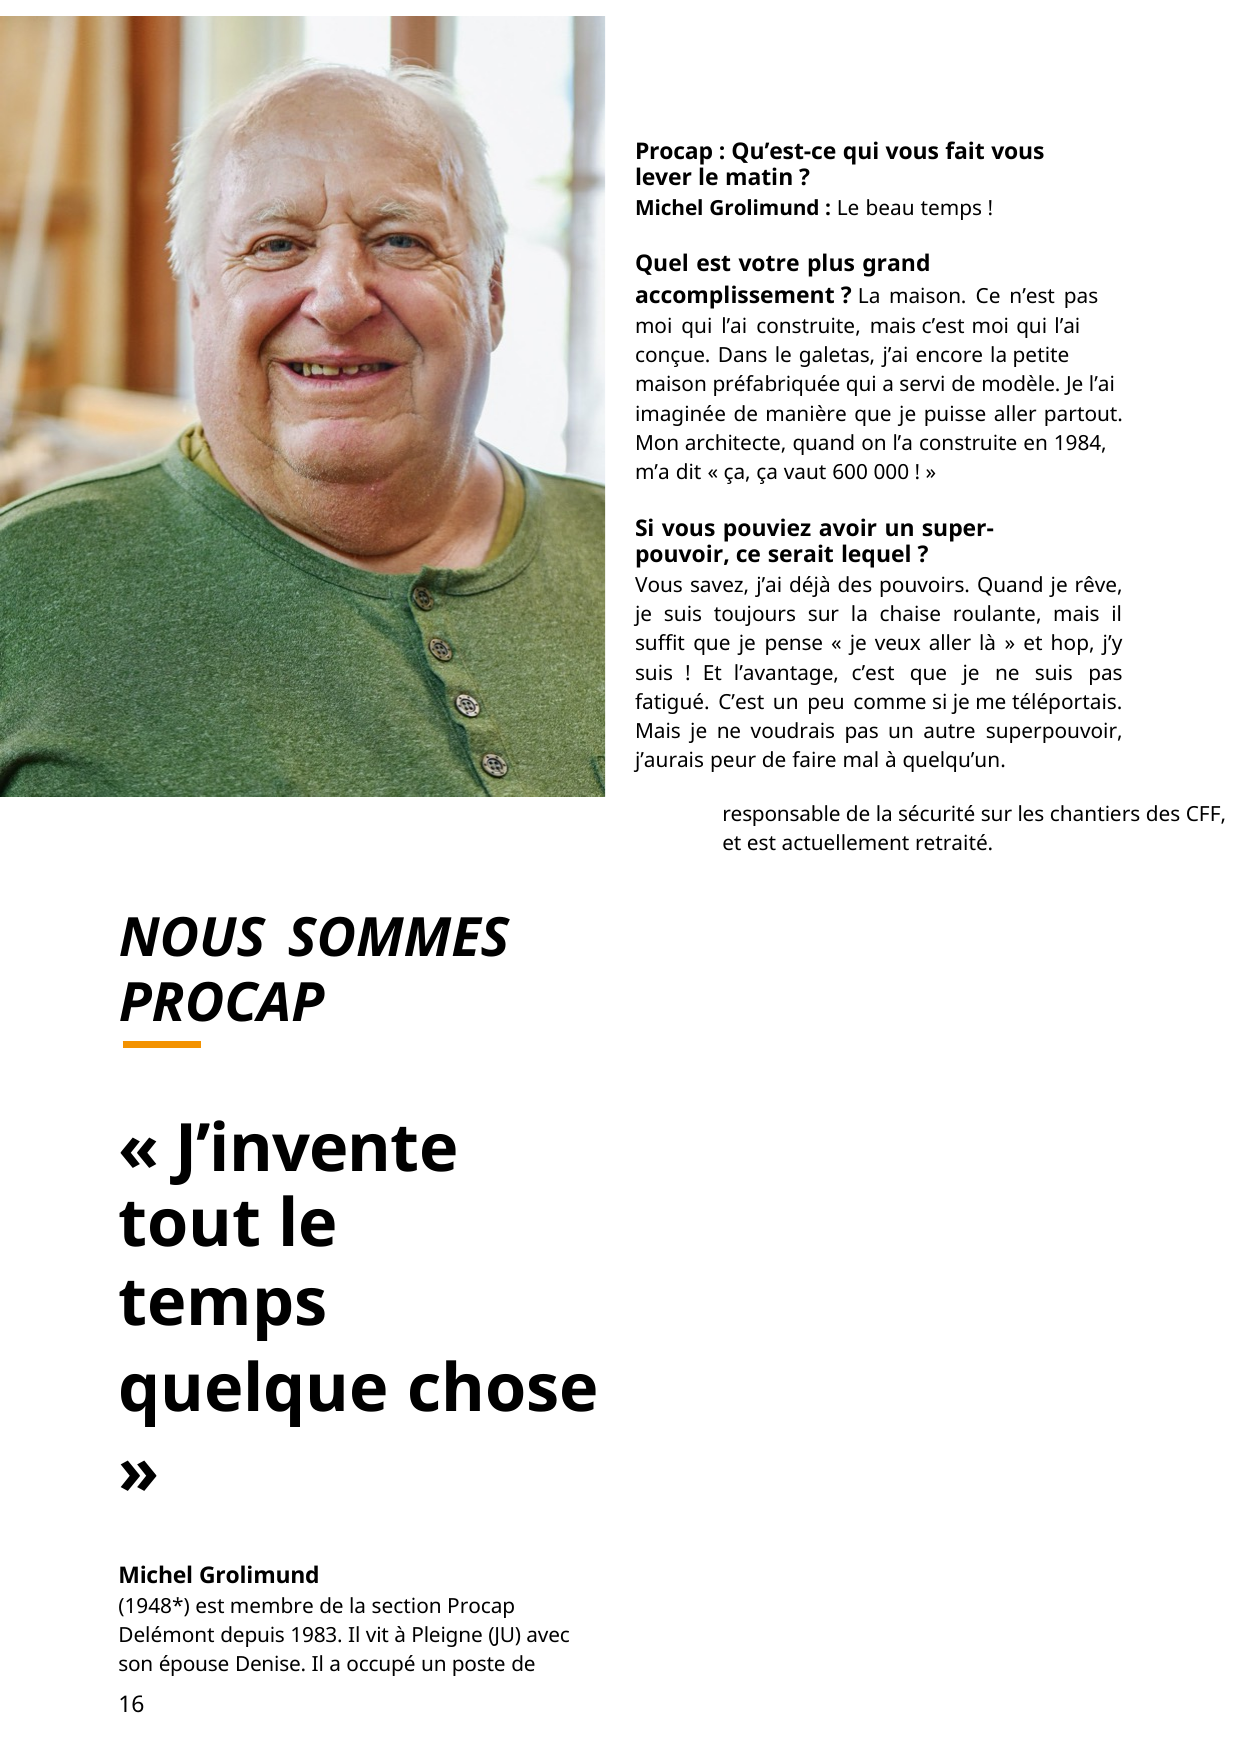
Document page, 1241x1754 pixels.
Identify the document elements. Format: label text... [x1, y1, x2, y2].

text quelque chose » [118, 1345, 600, 1511]
subtitle Michel Grolimund [118, 1559, 600, 1591]
subtitle « J’invente tout le temps [118, 1108, 521, 1345]
text Quel est votre plus grand accomplissement ? La maison. Ce n’est pas moi qui l’ai construite, mais c’est moi qui l’ai conçue. Dans le galetas, j’ai encore la petite maison préfabriquée qui a servi de modèle. Je l’ai imaginée de manière que je puisse aller partout. Mon architecte, quand on l’a construite en 1984, m’a dit « ça, ça vaut 600 000 ! » [635, 247, 1123, 486]
text (1948*) est membre de la section Procap Delémont depuis 1983. Il vit à Pleigne (JU) avec son épouse Denise. Il a occupé un poste de responsable de la sécurité sur les chantiers des CFF, et est actuellement retraité. [722, 799, 1240, 857]
picture [0, 16, 606, 797]
text (1948*) est membre de la section Procap Delémont depuis 1983. Il vit à Pleigne (JU) avec son épouse Denise. Il a occupé un poste de responsable de la sécurité sur les chantiers des CFF, et est actuellement retraité. [118, 1591, 601, 1678]
text Michel Grolimund : Le beau temps ! [635, 192, 1240, 221]
text Vous savez, j’ai déjà des pouvoirs. Quand je rêve, je suis toujours sur la chaise roulante, mais il suffit que je pense « je veux aller là » et hop, j’y suis ! Et l’avantage, c’est que je ne suis pas fatigué. C’est un peu comme si je me téléportais. Mais je ne voudrais pas un autre superpouvoir, j’aurais peur de faire mal à quelqu’un. [635, 570, 1123, 774]
subtitle Procap : Qu’est-ce qui vous fait vous lever le matin ? [635, 138, 1081, 192]
subtitle Si vous pouviez avoir un super-pouvoir, ce serait lequel ? [635, 514, 1065, 569]
text NOUS SOMMES PROCAP [118, 903, 600, 1037]
